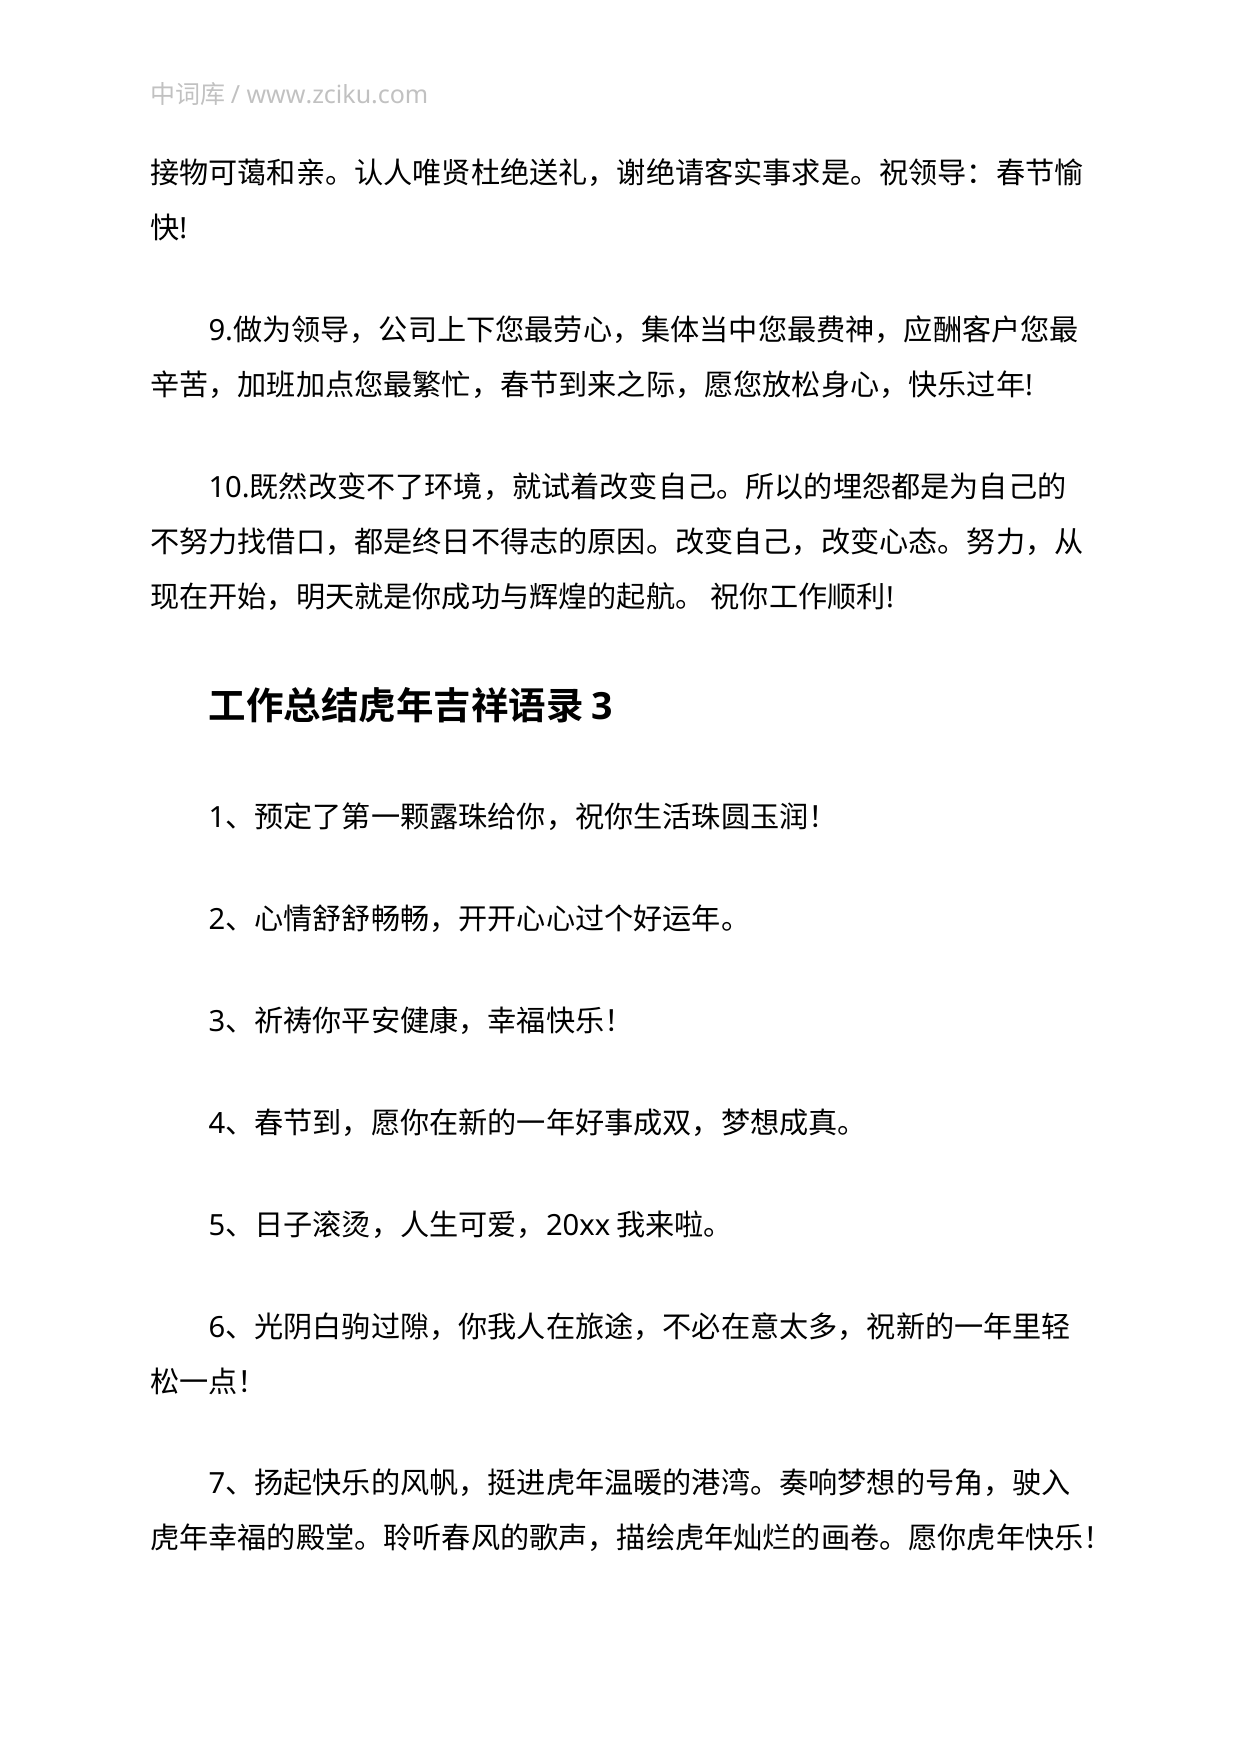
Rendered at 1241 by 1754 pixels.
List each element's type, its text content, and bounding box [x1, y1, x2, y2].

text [150, 150, 1090, 247]
text 10.既然改变不了环境，就试着改变自己。所以的埋怨都是为自己的不努力找借口，都是终日不得志的原因。改变自己，改变心态。努力，从现在开始，明天就是你成功与辉煌的起航。 祝你工作顺利! [150, 464, 1090, 616]
text 4、春节到，愿你在新的一年好事成双，梦想成真。 [150, 1099, 1090, 1142]
text 7、扬起快乐的风帆，挺进虎年温暖的港湾。奏响梦想的号角，驶入虎年幸福的殿堂。聆听春风的歌声，描绘虎年灿烂的画卷。愿你虎年快乐！ [150, 1460, 1090, 1557]
text 5、日子滚烫，人生可爱，20xx我来啦。 [150, 1201, 1090, 1244]
text 1、预定了第一颗露珠给你，祝你生活珠圆玉润！ [150, 793, 1090, 836]
text 6、光阴白驹过隙，你我人在旅途，不必在意太多，祝新的一年里轻松一点！ [150, 1303, 1090, 1401]
text 工作总结虎年吉祥语录3 [150, 676, 1090, 730]
text 2、心情舒舒畅畅，开开心心过个好运年。 [150, 895, 1090, 938]
text 3、祈祷你平安健康，幸福快乐！ [150, 997, 1090, 1040]
text 9.做为领导，公司上下您最劳心，集体当中您最费神，应酬客户您最辛苦，加班加点您最繁忙，春节到来之际，愿您放松身心，快乐过年! [150, 307, 1090, 404]
